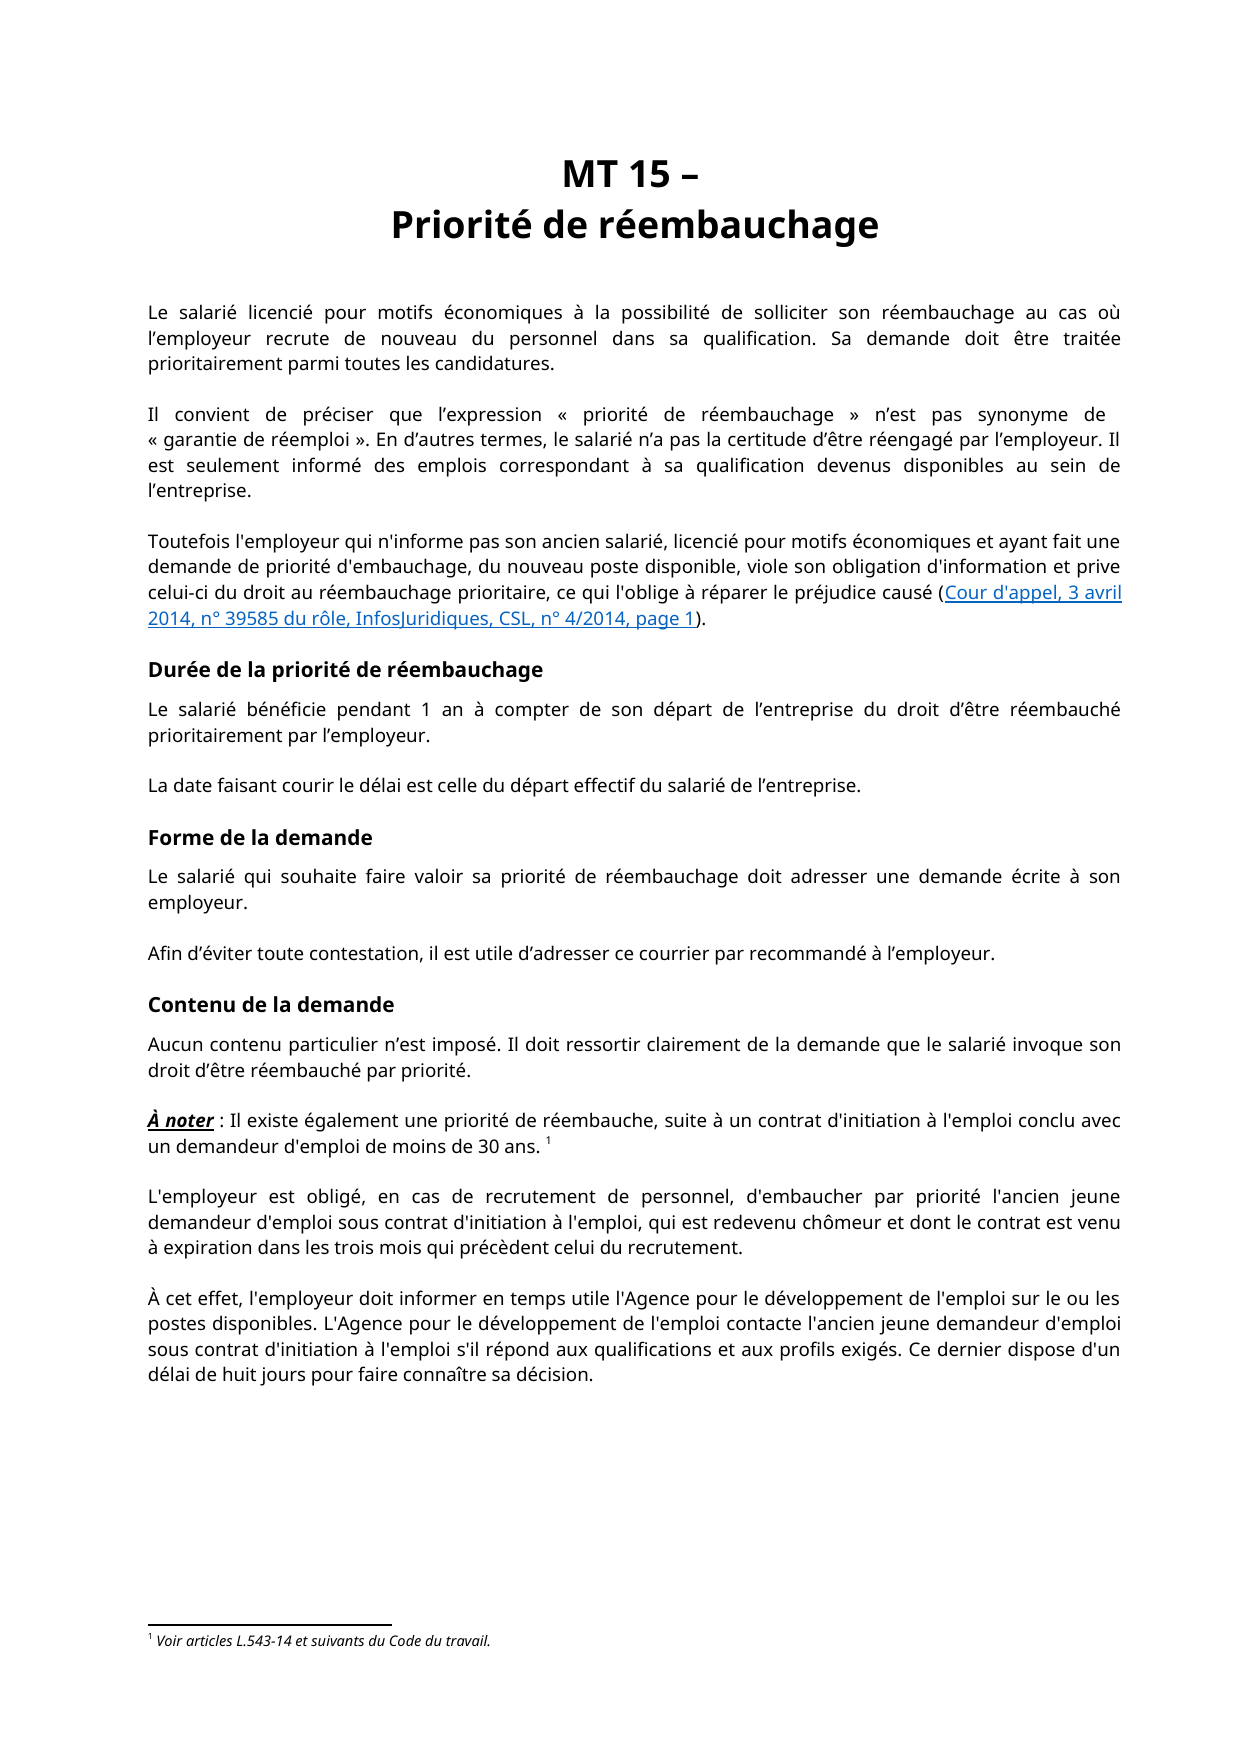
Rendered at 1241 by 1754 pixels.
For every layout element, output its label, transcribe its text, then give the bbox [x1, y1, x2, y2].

text La date faisant courir le délai est celle du départ effectif du salarié de l’entreprise. [148, 772, 1122, 798]
text Forme de la demande [148, 823, 1122, 851]
text Afin d’éviter toute contestation, il est utile d’adresser ce courrier par recommandé à l’employeur. [148, 940, 1122, 965]
text Il convient de préciser que l’expression « priorité de réembauchage » n’est pas synonyme de « garantie de réemploi ». En d’autres termes, le salarié n’a pas la certitude d’être réengagé par l’employeur. Il est seulement informé des emplois correspondant à sa qualification devenus disponibles au sein de l’entreprise. [148, 401, 1122, 503]
text Durée de la priorité de réembauchage [148, 655, 1122, 684]
text Le salarié qui souhaite faire valoir sa priorité de réembauchage doit adresser une demande écrite à son employeur. [148, 864, 1122, 915]
text À noter : Il existe également une priorité de réembauche, suite à un contrat d'initiation à l'emploi conclu avec un demandeur d'emploi de moins de 30 ans. [148, 1107, 1122, 1158]
text L'employeur est obligé, en cas de recrutement de personnel, d'embaucher par priorité l'ancien jeune demandeur d'emploi sous contrat d'initiation à l'emploi, qui est redevenu chômeur et dont le contrat est venu à expiration dans les trois mois qui précèdent celui du recrutement. [148, 1183, 1122, 1260]
text Contenu de la demande [148, 990, 1122, 1019]
text À cet effet, l'employeur doit informer en temps utile l'Agence pour le développement de l'emploi sur le ou les postes disponibles. L'Agence pour le développement de l'emploi contacte l'ancien jeune demandeur d'emploi sous contrat d'initiation à l'emploi s'il répond aux qualifications et aux profils exigés. Ce dernier dispose d'un délai de huit jours pour faire connaître sa décision. [148, 1285, 1122, 1387]
text Le salarié licencié pour motifs économiques à la possibilité de solliciter son réembauchage au cas où l’employeur recrute de nouveau du personnel dans sa qualification. Sa demande doit être traitée prioritairement parmi toutes les candidatures. [148, 300, 1122, 376]
text Aucun contenu particulier n’est imposé. Il doit ressortir clairement de la demande que le salarié invoque son droit d’être réembauché par priorité. [148, 1031, 1122, 1082]
text Toutefois l'employeur qui n'informe pas son ancien salarié, licencié pour motifs économiques et ayant fait une demande de priorité d'embauchage, du nouveau poste disponible, viole son obligation d'information et prive celui-ci du droit au réembauchage prioritaire, ce qui l'oblige à réparer le préjudice causé (Cour d'appel, 3 avril 2014, n° 39585 du rôle, InfosJuridiques, CSL, n° 4/2014, page 1). [148, 528, 1122, 630]
text Le salarié bénéficie pendant 1 an à compter de son départ de l’entreprise du droit d’être réembauché prioritairement par l’employeur. [148, 696, 1122, 747]
text MT 15 – Priorité de réembauchage [148, 148, 1122, 250]
